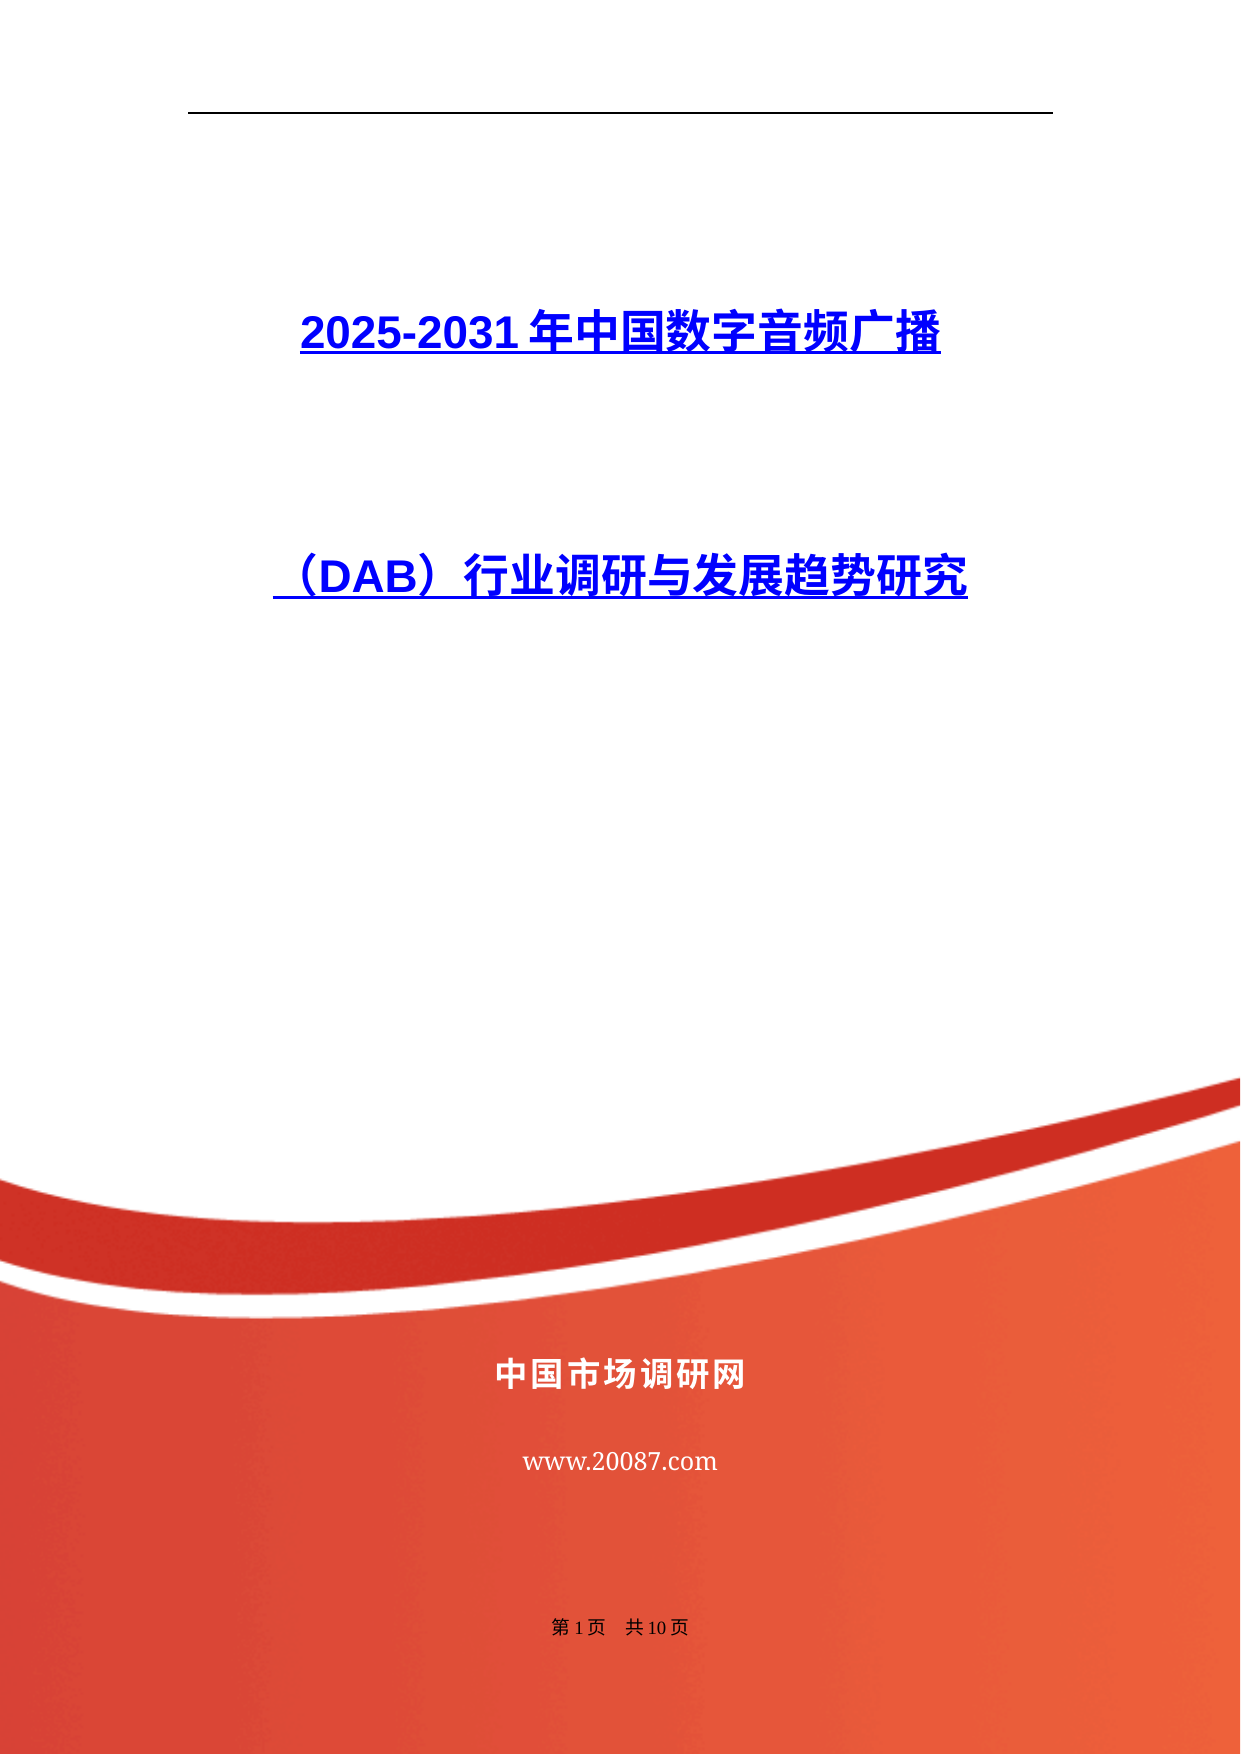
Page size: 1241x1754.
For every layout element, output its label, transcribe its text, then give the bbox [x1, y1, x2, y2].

picture [0, 1006, 1241, 1754]
text www.20087.com [187, 1428, 1053, 1493]
subtitle 中国市场调研网 [187, 1339, 1053, 1404]
table_header 2025-2031年中国数字音频广播（DAB）行业调研与发展趋势研究 [188, 207, 1053, 773]
